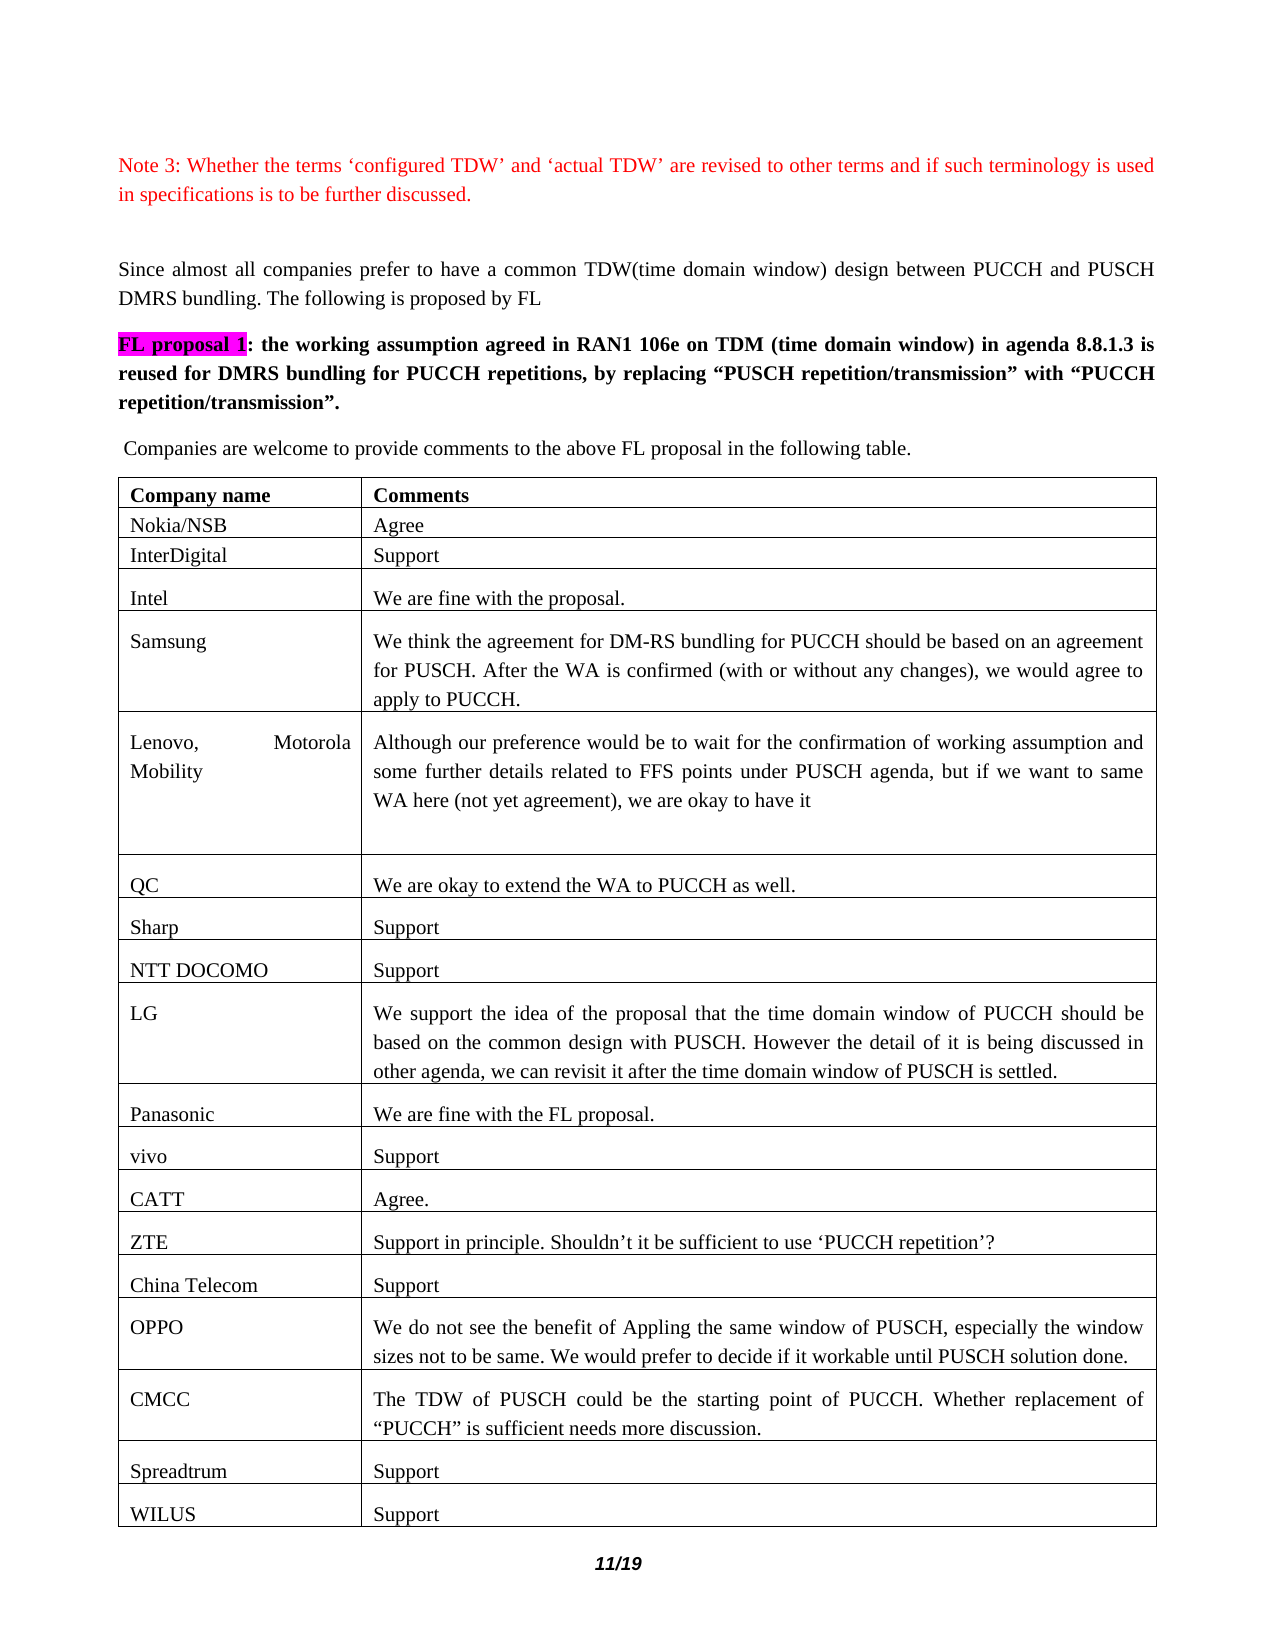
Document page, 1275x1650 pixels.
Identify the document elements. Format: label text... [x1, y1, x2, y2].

table_cell The TDW of PUSCH could be the starting point of PUCCH. Whether replacement of “PUCCH” is sufficient needs more discussion. [362, 1370, 1156, 1440]
table_cell Support [362, 1484, 1156, 1526]
table_cell Support [362, 538, 1156, 567]
table_cell Support [362, 1441, 1156, 1483]
table_cell Support [362, 1255, 1156, 1297]
text Note 3: Whether the terms ‘configured TDW’ and ‘actual TDW’ are revised to other terms and if such terminology is used in specifications is to be further discussed. [118, 148, 1157, 206]
text Companies are welcome to provide comments to the above FL proposal in the following table. [118, 431, 1157, 460]
table_cell vivo [119, 1127, 361, 1168]
table_cell ZTE [119, 1212, 361, 1254]
table_cell Support in principle. Shouldn’t it be sufficient to use ‘PUCCH repetition’? [362, 1212, 1156, 1254]
table_cell Support [362, 940, 1156, 982]
table_cell NTT DOCOMO [119, 940, 361, 982]
table_cell We are okay to extend the WA to PUCCH as well. [362, 855, 1156, 897]
table_cell We think the agreement for DM-RS bundling for PUCCH should be based on an agreement for PUSCH. After the WA is confirmed (with or without any changes), we would agree to apply to PUCCH. [362, 611, 1156, 711]
table_cell Spreadtrum [119, 1441, 361, 1483]
text Since almost all companies prefer to have a common TDW(time domain window) design between PUCCH and PUSCH DMRS bundling. The following is proposed by FL [118, 252, 1157, 310]
table_cell OPPO [119, 1298, 361, 1368]
text FL proposal 1: the working assumption agreed in RAN1 106e on TDM (time domain window) in agenda 8.8.1.3 is reused for DMRS bundling for PUCCH repetitions, by replacing “PUSCH repetition/transmission” with “PUCCH repetition/transmission”. [118, 327, 1157, 414]
table_cell CMCC [119, 1370, 361, 1440]
table_cell Samsung [119, 611, 361, 711]
table_cell CATT [119, 1170, 361, 1211]
table_cell Lenovo, Motorola Mobility [119, 712, 361, 854]
table_cell WILUS [119, 1484, 361, 1526]
table_cell Agree. [362, 1170, 1156, 1211]
table_cell Although our preference would be to wait for the confirmation of working assumption and some further details related to FFS points under PUSCH agenda, but if we want to same WA here (not yet agreement), we are okay to have it [362, 712, 1156, 854]
table_cell Support [362, 1127, 1156, 1168]
table_cell LG [119, 983, 361, 1083]
table_cell We do not see the benefit of Appling the same window of PUSCH, especially the window sizes not to be same. We would prefer to decide if it workable until PUSCH solution done. [362, 1298, 1156, 1368]
table_cell Sharp [119, 898, 361, 939]
table_cell China Telecom [119, 1255, 361, 1297]
table_header Company name [119, 478, 361, 507]
table_cell Intel [119, 569, 361, 610]
table_cell We support the idea of the proposal that the time domain window of PUCCH should be based on the common design with PUSCH. However the detail of it is being discussed in other agenda, we can revisit it after the time domain window of PUSCH is settled. [362, 983, 1156, 1083]
table_cell Support [362, 898, 1156, 939]
table_cell QC [119, 855, 361, 897]
table_cell Panasonic [119, 1084, 361, 1126]
table_header Comments [362, 478, 1156, 507]
table_cell Nokia/NSB [119, 508, 361, 537]
table_cell Agree [362, 508, 1156, 537]
table_cell We are fine with the FL proposal. [362, 1084, 1156, 1126]
table_cell InterDigital [119, 538, 361, 567]
table_cell We are fine with the proposal. [362, 569, 1156, 610]
